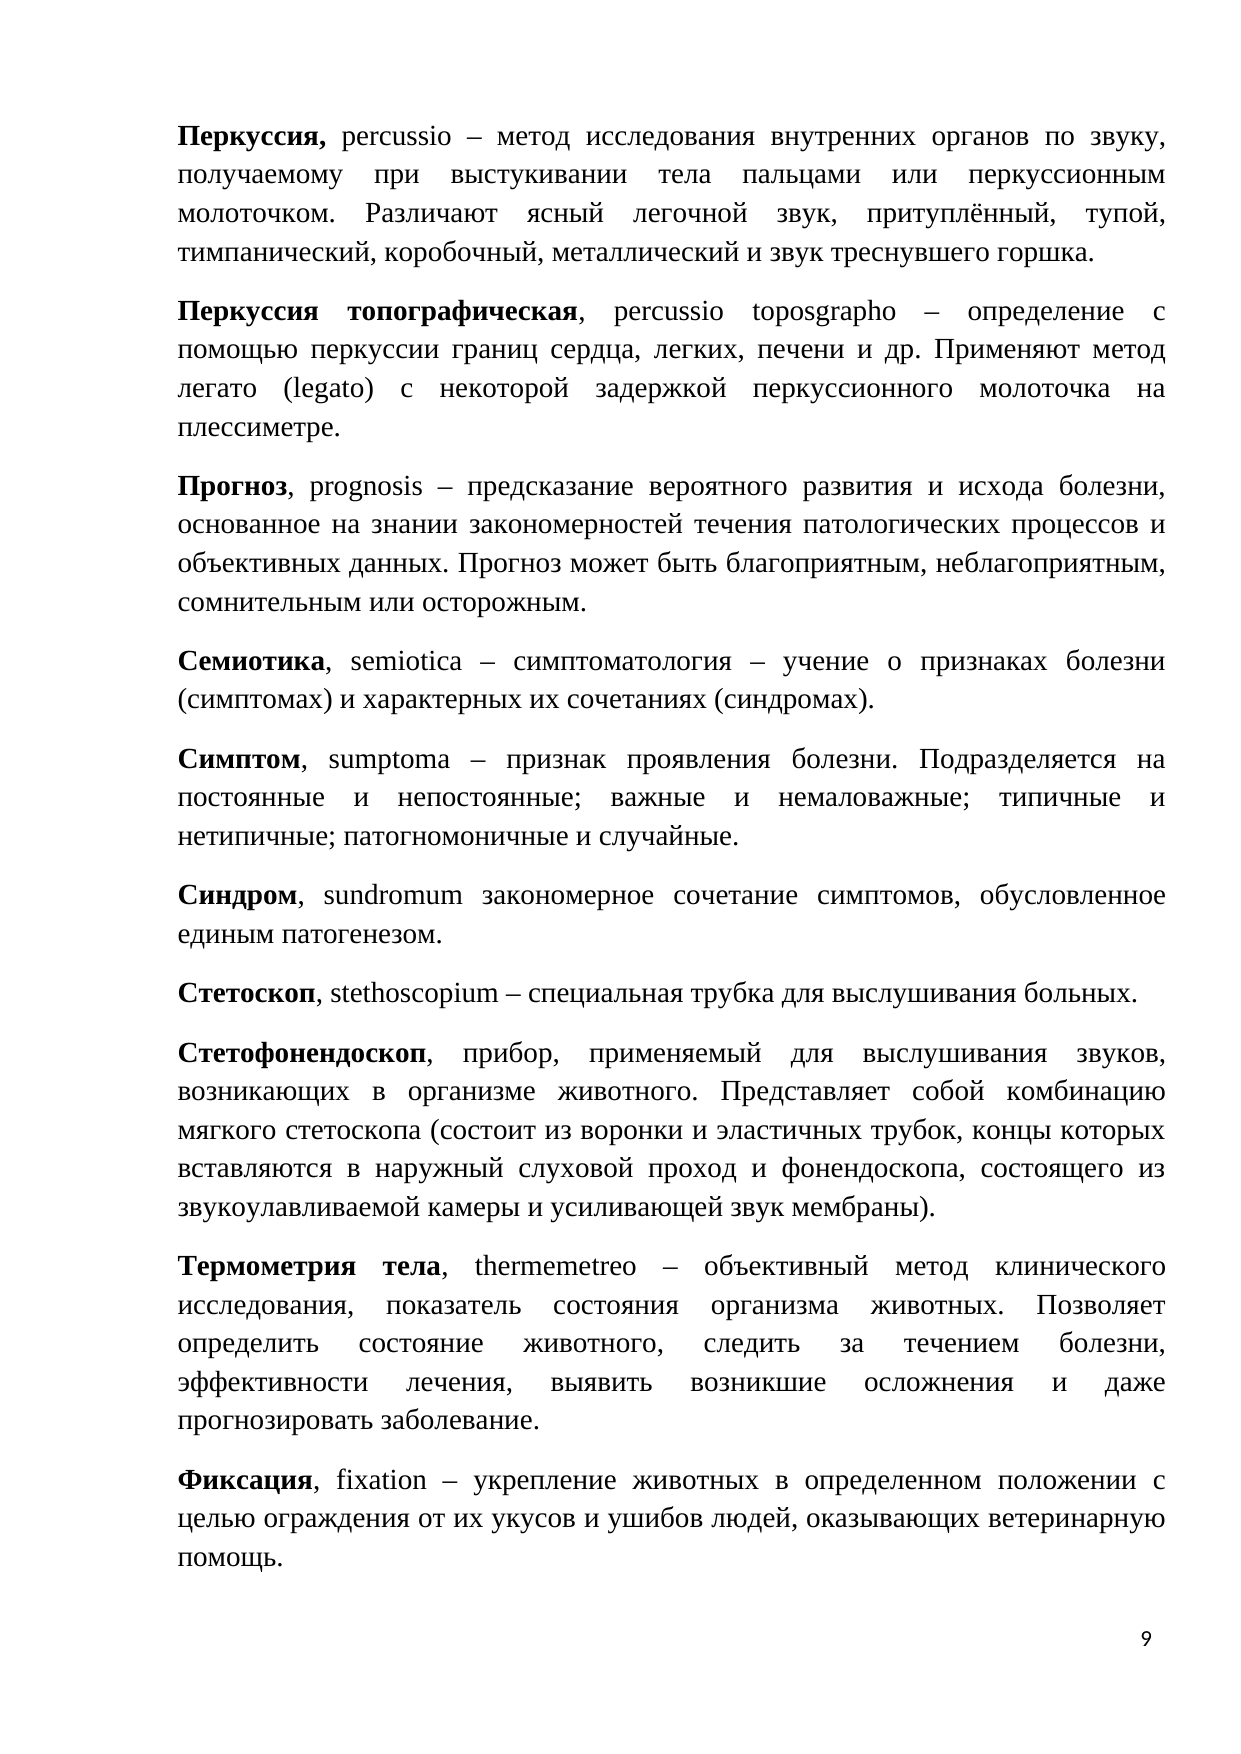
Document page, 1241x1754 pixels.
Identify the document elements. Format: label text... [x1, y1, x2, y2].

text Синдром, sundromum закономерное сочетание симптомов, обусловленное единым патогенезом. [177, 877, 1167, 949]
text Перкуссия, percussio – метод исследования внутренних органов по звуку, получаемому при выстукивании тела пальцами или перкуссионным молоточком. Различают ясный легочной звук, притуплённый, тупой, тимпанический, коробочный, металлический и звук треснувшего горшка. [177, 118, 1167, 267]
text Перкуссия топографическая, percussio toposgrapho – определение с помощью перкуссии границ сердца, легких, печени и др. Применяют метод легато (legato) с некоторой задержкой перкуссионного молоточка на плессиметре. [177, 293, 1167, 442]
text Фиксация, fixation – укрепление животных в определенном положении с целью ограждения от их укусов и ушибов людей, оказывающих ветеринарную помощь. [177, 1462, 1167, 1572]
text Семиотика, semiotica – симптоматология – учение о признаках болезни (симптомах) и характерных их сочетаниях (синдромах). [177, 643, 1167, 715]
text Стетофонендоскоп, прибор, применяемый для выслушивания звуков, возникающих в организме животного. Представляет собой комбинацию мягкого стетоскопа (состоит из воронки и эластичных трубок, концы которых вставляются в наружный слуховой проход и фонендоскопа, состоящего из звукоулавливаемой камеры и усиливающей звук мембраны). [177, 1035, 1167, 1222]
text Термометрия тела, thermemetreo – объективный метод клинического исследования, показатель состояния организма животных. Позволяет определить состояние животного, следить за течением болезни, эффективности лечения, выявить возникшие осложнения и даже прогнозировать заболевание. [177, 1248, 1167, 1436]
text Стетоскоп, stethoscopium – специальная трубка для выслушивания больных. [177, 975, 1167, 1009]
text Симптом, sumptoma – признак проявления болезни. Подразделяется на постоянные и непостоянные; важные и немаловажные; типичные и нетипичные; патогномоничные и случайные. [177, 741, 1167, 852]
text Прогноз, prognosis – предсказание вероятного развития и исхода болезни, основанное на знании закономерностей течения патологических процессов и объективных данных. Прогноз может быть благоприятным, неблагоприятным, сомнительным или осторожным. [177, 468, 1167, 617]
